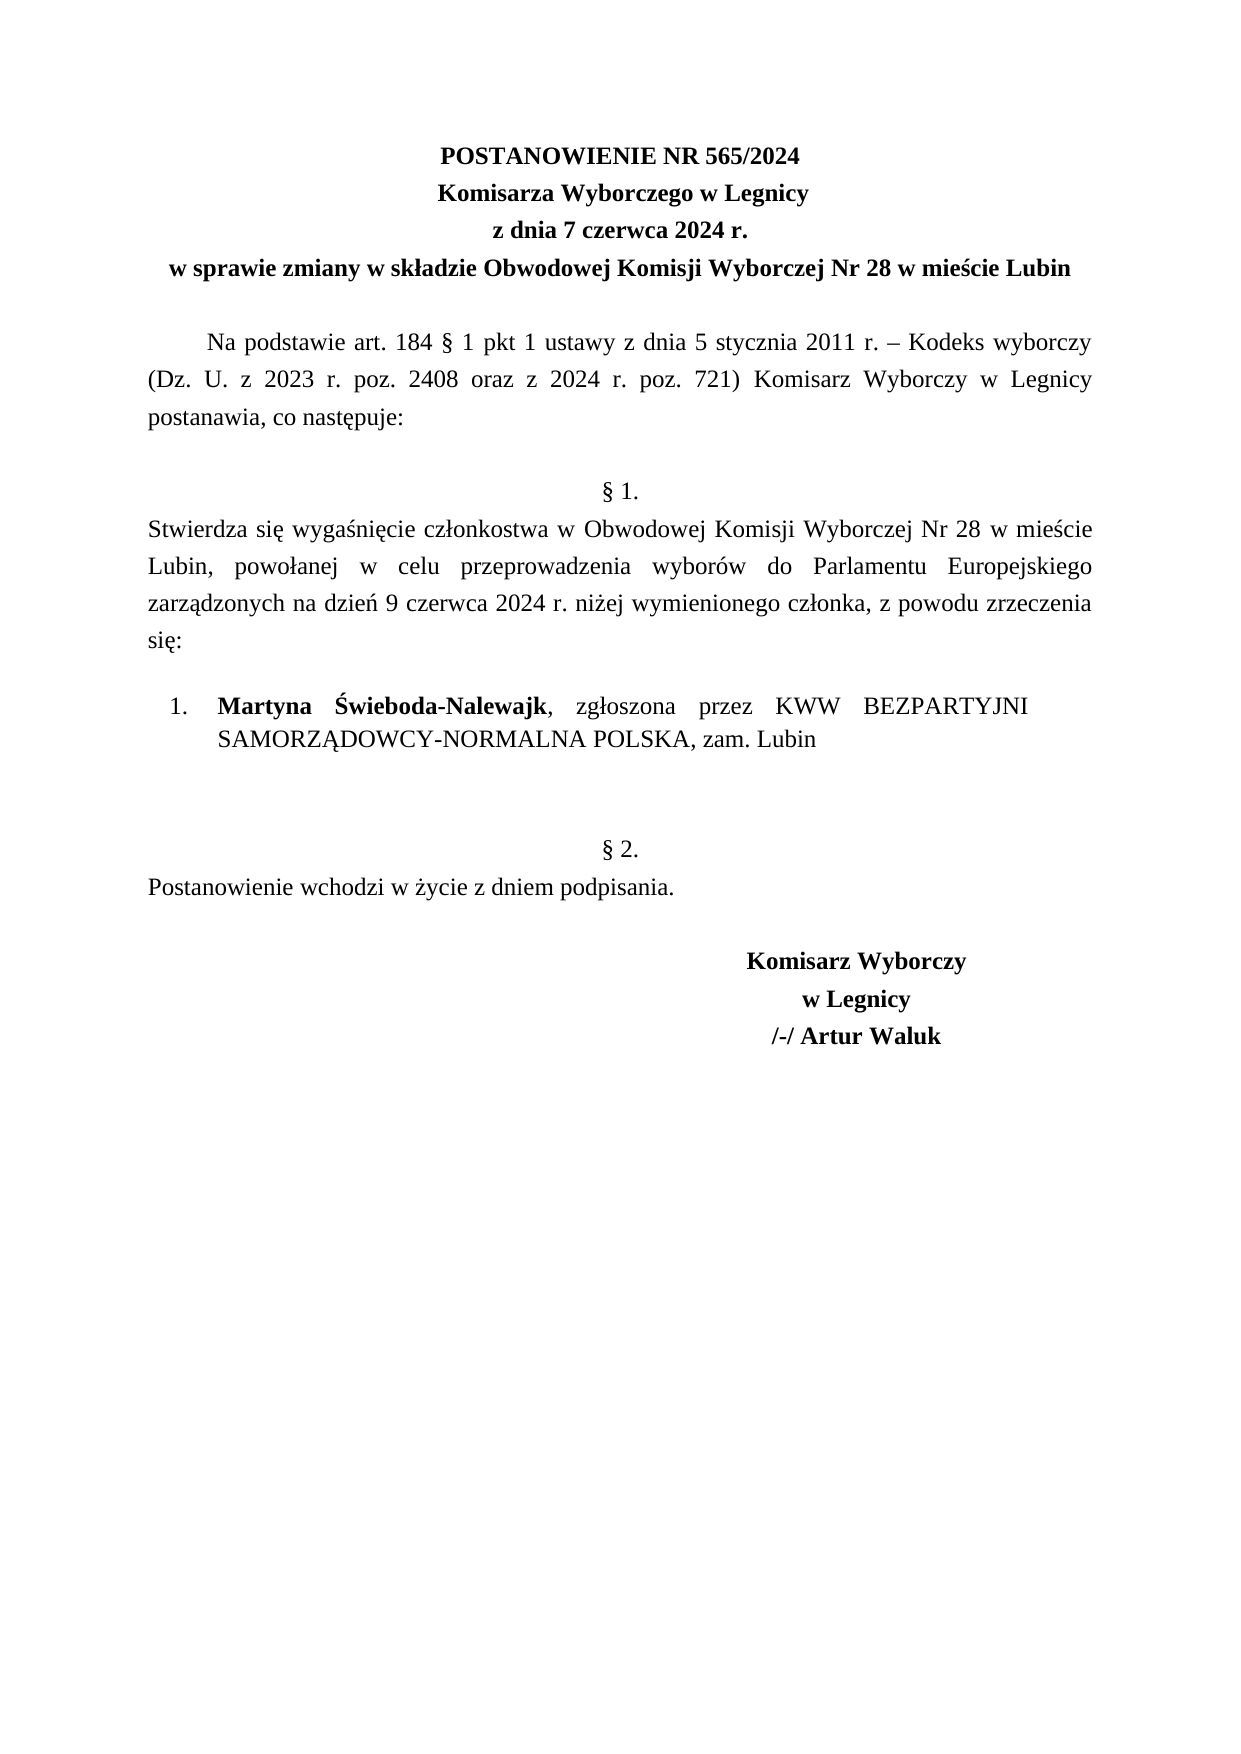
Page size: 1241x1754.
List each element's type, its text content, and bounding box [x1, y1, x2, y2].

text § 1. [148, 476, 1093, 505]
text Komisarza Wyborczego w Legnicy [148, 178, 1093, 207]
text Na podstawie art. 184 § 1 pkt 1 ustawy z dnia 5 stycznia 2011 r. – Kodeks wyborczy (Dz. U. z 2023 r. poz. 2408 oraz z 2024 r. poz. 721) Komisarz Wyborczy w Legnicy postanawia, co następuje: [148, 327, 1093, 431]
table_header 1. [148, 688, 206, 760]
text w sprawie zmiany w składzie Obwodowej Komisji Wyborczej Nr 28 w mieście Lubin [148, 253, 1093, 281]
text z dnia 7 czerwca 2024 r. [148, 215, 1093, 244]
text Postanowienie wchodzi w życie z dniem podpisania. [148, 872, 1093, 901]
text POSTANOWIENIE NR 565/2024 [148, 141, 1093, 169]
text § 2. [148, 834, 1093, 863]
text Stwierdza się wygaśnięcie członkostwa w Obwodowej Komisji Wyborczej Nr 28 w mieście Lubin, powołanej w celu przeprowadzenia wyborów do Parlamentu Europejskiego zarządzonych na dzień 9 czerwca 2024 r. niżej wymienionego członka, z powodu zrzeczenia się: [148, 514, 1093, 654]
text Komisarz Wyborczy w Legnicy [620, 946, 1093, 1012]
text /-/ Artur Waluk [620, 1021, 1093, 1050]
table_header Martyna Świeboda-Nalewajk, zgłoszona przez KWW BEZPARTYJNI SAMORZĄDOWCY-NORMALNA POLSKA, zam. Lubin [206, 688, 1040, 760]
